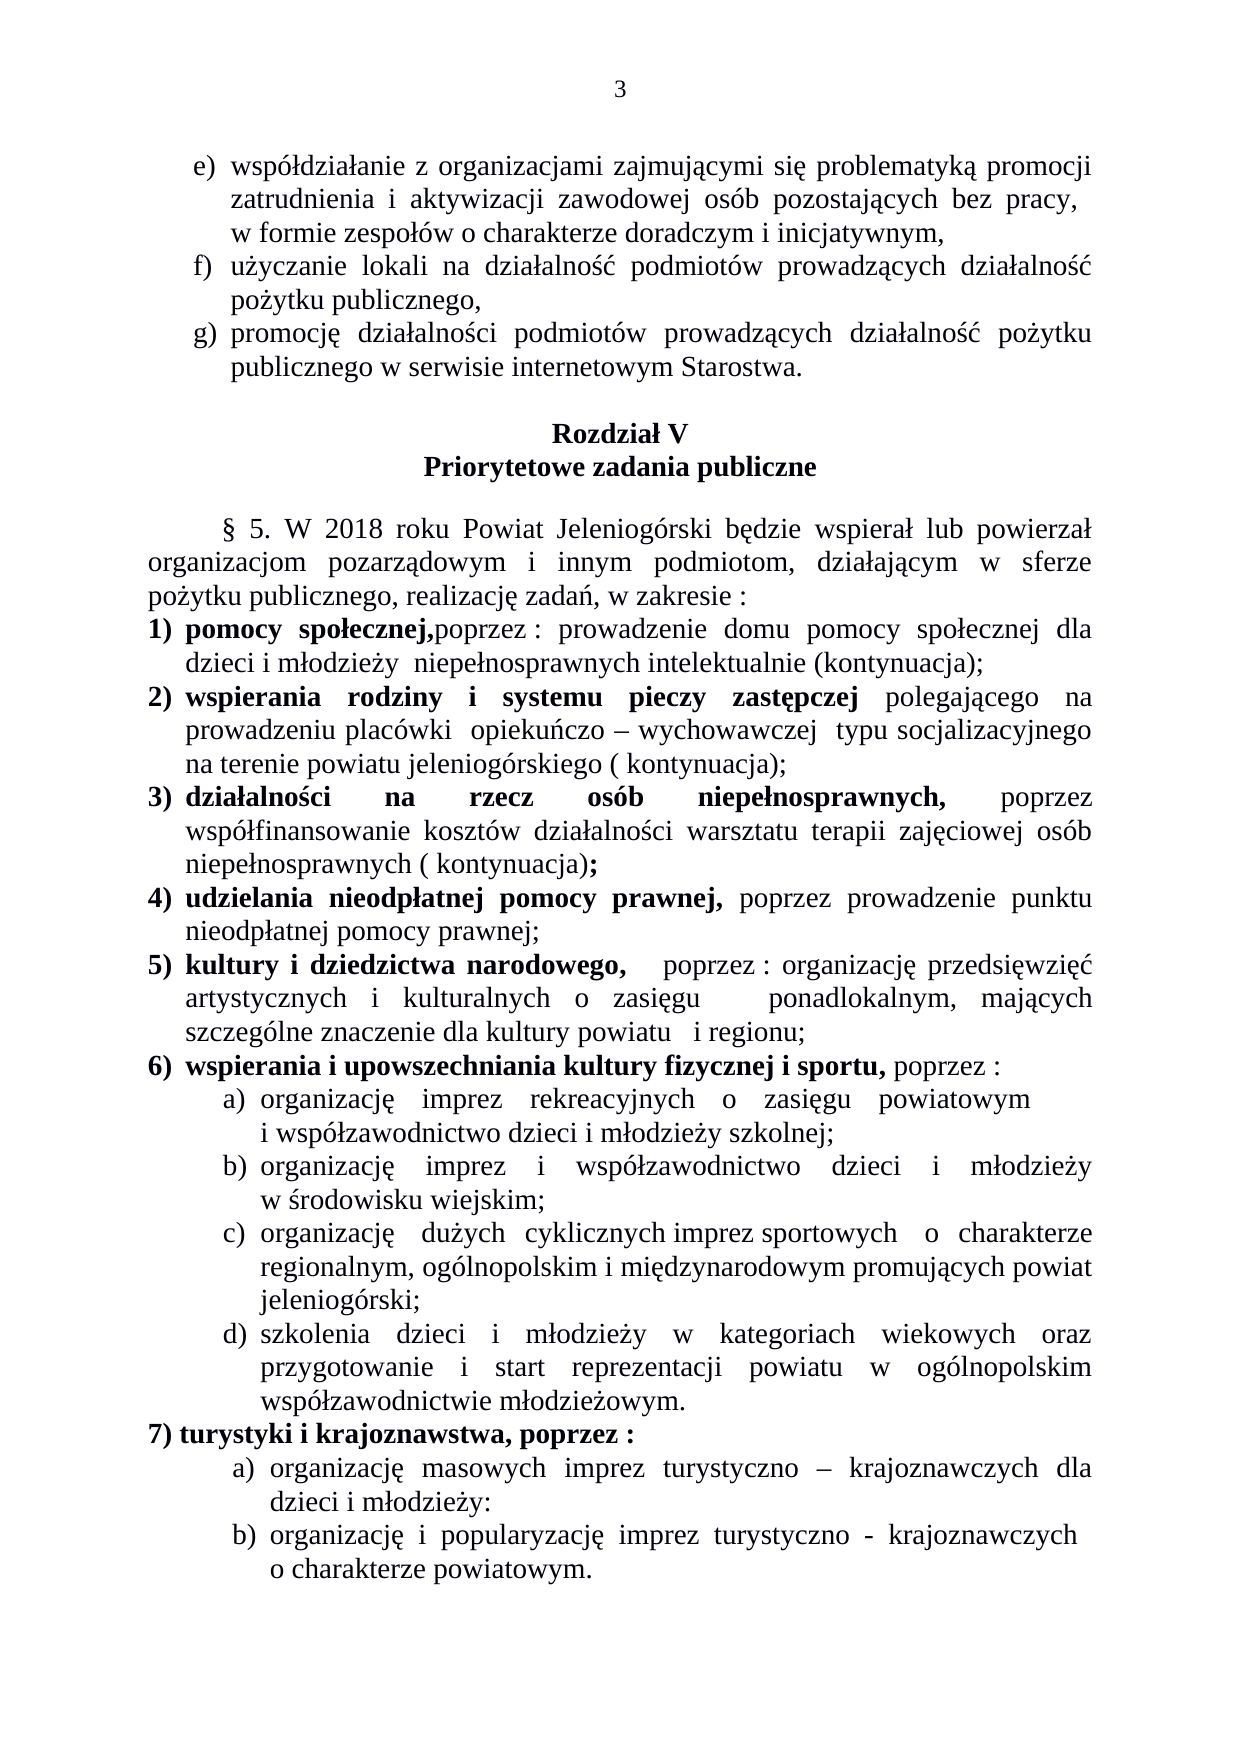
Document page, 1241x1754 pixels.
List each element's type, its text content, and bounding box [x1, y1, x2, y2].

list użyczanie lokali na działalność podmiotów prowadzących działalność pożytku publicznego, [193, 248, 1093, 315]
list pomocy społecznej,poprzez : prowadzenie domu pomocy społecznej dla dzieci i młodzieży niepełnosprawnych intelektualnie (kontynuacja); [148, 612, 1093, 679]
list organizację dużych cyklicznych imprez sportowych o charakterze regionalnym, ogólnopolskim i międzynarodowym promujących powiat jeleniogórski; [223, 1215, 1093, 1316]
list działalności na rzecz osób niepełnosprawnych, poprzez współfinansowanie kosztów działalności warsztatu terapii zajęciowej osób niepełnosprawnych ( kontynuacja); [148, 779, 1093, 880]
text Priorytetowe zadania publiczne [148, 449, 1093, 483]
list organizację imprez i współzawodnictwo dzieci i młodzieży w środowisku wiejskim; [223, 1148, 1093, 1215]
list udzielania nieodpłatnej pomocy prawnej, poprzez prowadzenie punktu nieodpłatnej pomocy prawnej; [148, 880, 1093, 947]
list wspierania i upowszechniania kultury fizycznej i sportu, poprzez : [148, 1048, 1093, 1081]
text § 5. W 2018 roku Powiat Jeleniogórski będzie wspierał lub powierzał organizacjom pozarządowym i innym podmiotom, działającym w sferze pożytku publicznego, realizację zadań, w zakresie : [148, 511, 1093, 612]
text 7) turystyki i krajoznawstwa, poprzez : [148, 1417, 1093, 1450]
list kultury i dziedzictwa narodowego, poprzez : organizację przedsięwzięć artystycznych i kulturalnych o zasięgu ponadlokalnym, mających szczególne znaczenie dla kultury powiatu i regionu; [148, 947, 1093, 1048]
list organizację imprez rekreacyjnych o zasięgu powiatowym i współzawodnictwo dzieci i młodzieży szkolnej; [223, 1081, 1093, 1148]
list organizację masowych imprez turystyczno – krajoznawczych dla dzieci i młodzieży: [232, 1450, 1093, 1517]
list promocję działalności podmiotów prowadzących działalność pożytku publicznego w serwisie internetowym Starostwa. [193, 315, 1093, 382]
list wspierania rodziny i systemu pieczy zastępczej polegającego na prowadzeniu placówki opiekuńczo – wychowawczej typu socjalizacyjnego na terenie powiatu jeleniogórskiego ( kontynuacja); [148, 679, 1093, 779]
text Rozdział V [148, 416, 1093, 449]
list współdziałanie z organizacjami zajmującymi się problematyką promocji zatrudnienia i aktywizacji zawodowej osób pozostających bez pracy, w formie zespołów o charakterze doradczym i inicjatywnym, [193, 148, 1093, 248]
list szkolenia dzieci i młodzieży w kategoriach wiekowych oraz przygotowanie i start reprezentacji powiatu w ogólnopolskim współzawodnictwie młodzieżowym. [223, 1316, 1093, 1417]
list organizację i popularyzację imprez turystyczno - krajoznawczych o charakterze powiatowym. [232, 1517, 1093, 1584]
